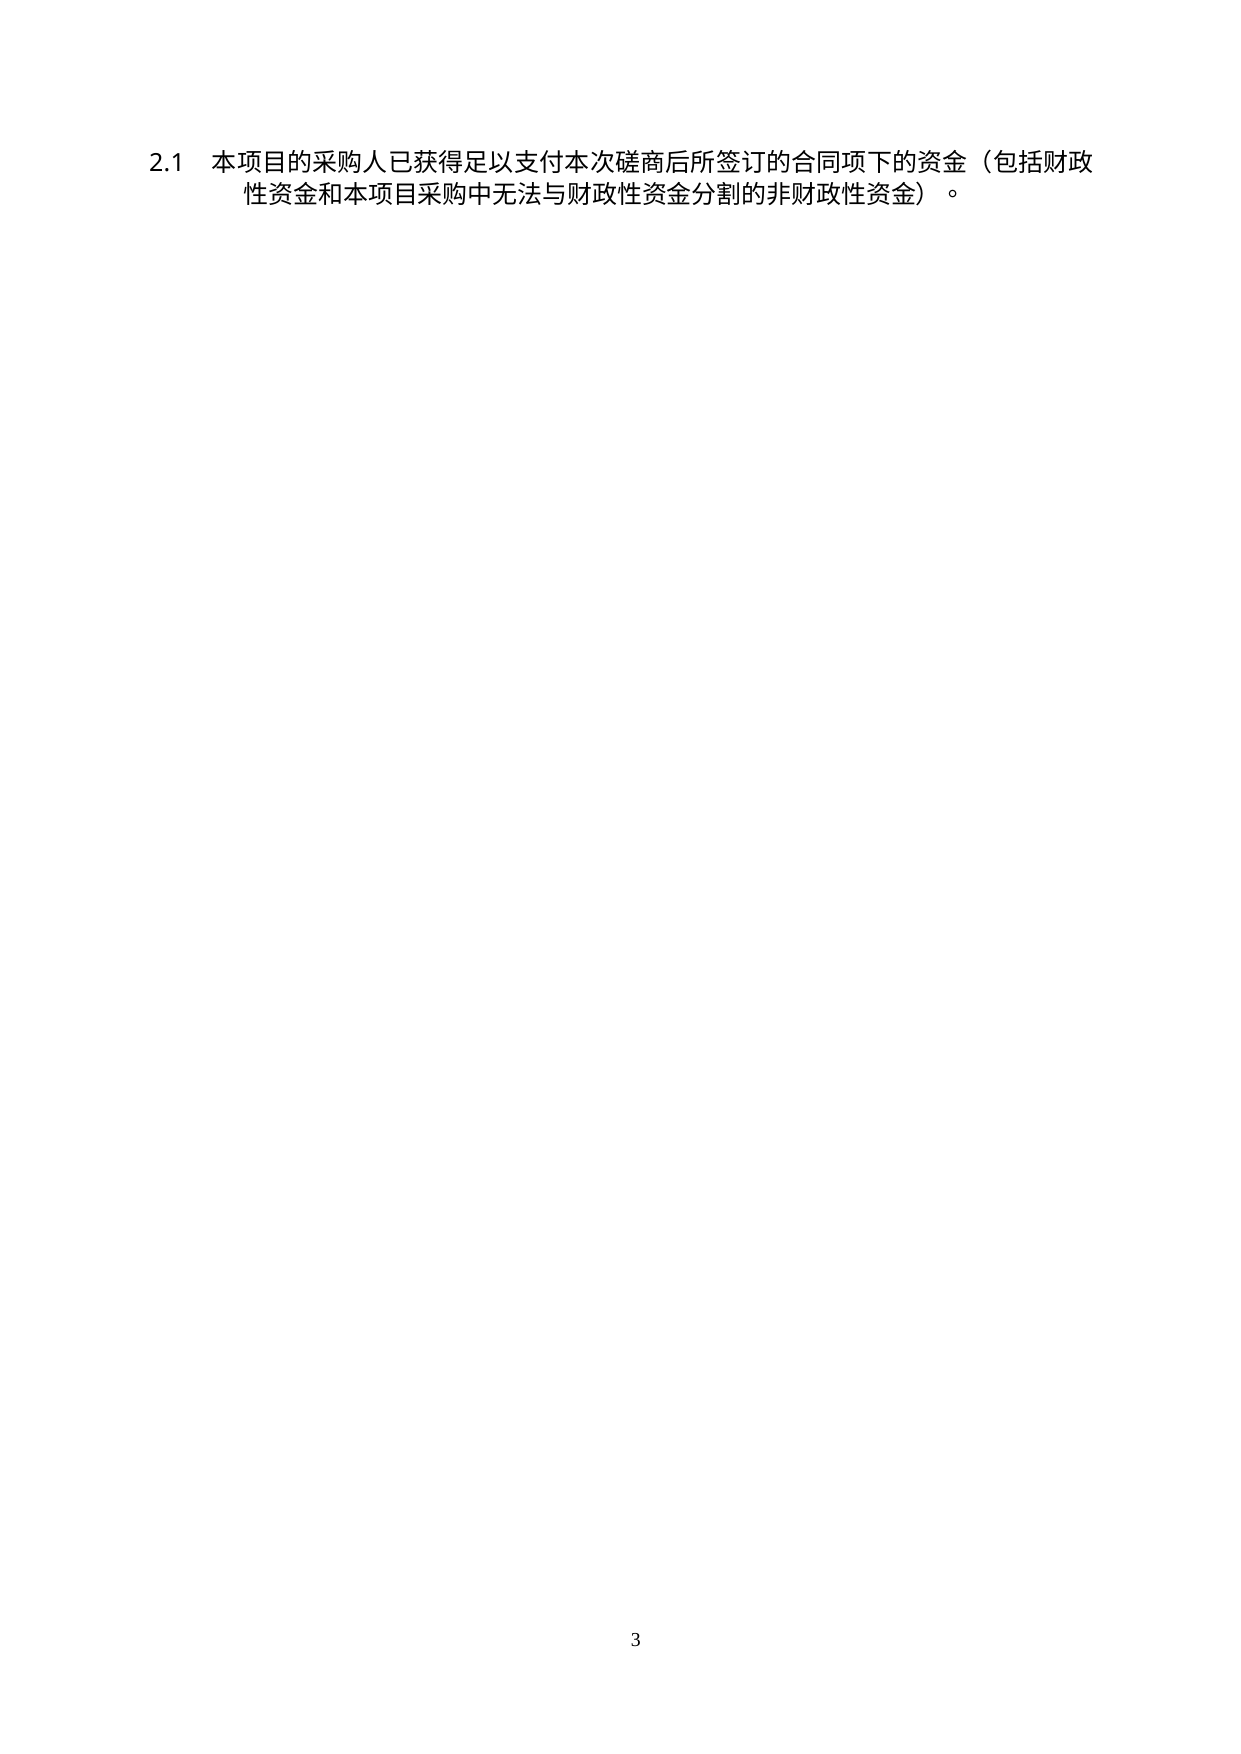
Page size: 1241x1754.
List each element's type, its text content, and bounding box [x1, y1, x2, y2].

text 2.1 本项目的采购人已获得足以支付本次磋商后所签订的合同项下的资金（包括财政 性资金和本项目采购中无法与财政性资金分割的非财政性资金）。 [149, 146, 1122, 211]
